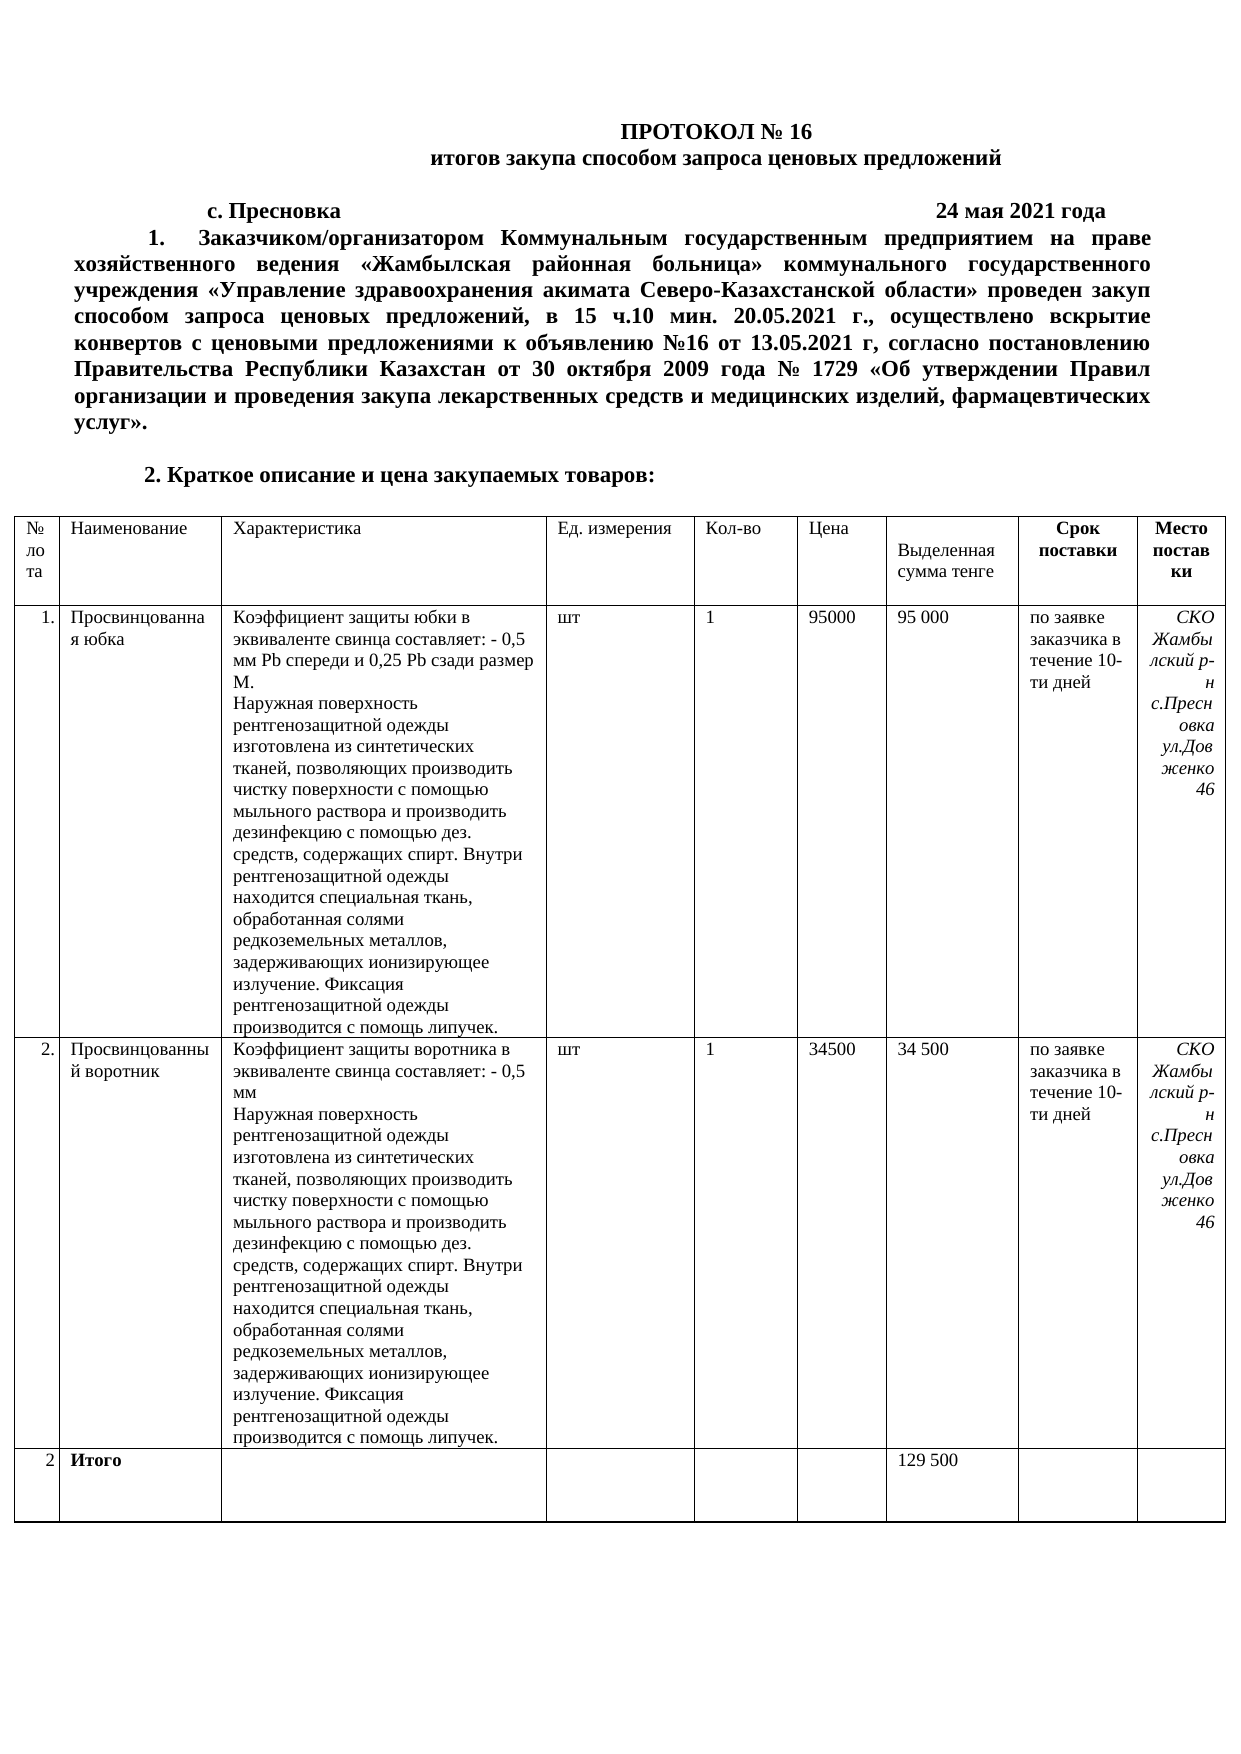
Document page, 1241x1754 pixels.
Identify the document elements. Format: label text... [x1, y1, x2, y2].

table_cell 1 [695, 1038, 797, 1448]
table_cell 129 500 [887, 1449, 1018, 1521]
table_cell 34500 [798, 1038, 886, 1448]
table_cell [15, 1038, 59, 1448]
table_header Срок поставки [1019, 517, 1137, 605]
table_cell [15, 606, 59, 1037]
table_header № лота [15, 517, 59, 605]
text итогов закупа способом запроса ценовых предложений [207, 144, 1152, 171]
table_cell 95000 [798, 606, 886, 1037]
table_cell Просвинцованный воротник [60, 1038, 221, 1448]
text с. Пресновка 24 мая 2021 года [207, 197, 1152, 223]
table_header Наименование [60, 517, 221, 605]
text 1. Заказчиком/организатором Коммунальным государственным предприятием на праве хозяйственного ведения «Жамбылская районная больница» коммунального государственного учреждения «Управление здравоохранения акимата Северо-Казахстанской области» проведен закуп способом запроса ценовых предложений, в 15 ч.10 мин. 20.05.2021 г., осуществлено вскрытие конвертов с ценовыми предложениями к объявлению №16 от 13.05.2021 г, согласно постановлению Правительства Республики Казахстан от 30 октября 2009 года № 1729 «Об утверждении Правил организации и проведения закупа лекарственных средств и медицинских изделий, фармацевтических услуг». [74, 223, 1152, 434]
table_header Ед. измерения [547, 517, 694, 605]
table_cell СКО Жамбылский р-н с.Пресновка ул.Довженко 46 [1138, 606, 1225, 1037]
table_header Место поставки [1138, 517, 1225, 605]
table_header Выделенная сумма тенге [887, 517, 1018, 605]
table_cell Коэффициент защиты воротника в эквиваленте свинца составляет: - 0,5 мм Наружная поверхность рентгенозащитной одежды изготовлена из синтетических тканей, позволяющих производить чистку поверхности с помощью мыльного раствора и производить дезинфекцию с помощью дез. средств, содержащих спирт. Внутри рентгенозащитной одежды находится специальная ткань, обработанная солями редкоземельных металлов, задерживающих ионизирующее излучение. Фиксация рентгенозащитной одежды производится с помощь липучек. [222, 1038, 546, 1448]
table_cell Просвинцованная юбка [60, 606, 221, 1037]
table_cell шт [547, 606, 694, 1037]
text ПРОТОКОЛ № 16 [207, 118, 1152, 144]
table_cell 2 [15, 1449, 59, 1521]
table_cell Итого [60, 1449, 221, 1521]
table_cell 1 [695, 606, 797, 1037]
table_cell Коэффициент защиты юбки в эквиваленте свинца составляет: - 0,5 мм Pb спереди и 0,25 Pb сзади размер M. Наружная поверхность рентгенозащитной одежды изготовлена из синтетических тканей, позволяющих производить чистку поверхности с помощью мыльного раствора и производить дезинфекцию с помощью дез. средств, содержащих спирт. Внутри рентгенозащитной одежды находится специальная ткань, обработанная солями редкоземельных металлов, задерживающих ионизирующее излучение. Фиксация рентгенозащитной одежды производится с помощь липучек. [222, 606, 546, 1037]
table_cell по заявке заказчика в течение 10-ти дней [1019, 606, 1137, 1037]
table_header Характеристика [222, 517, 546, 605]
table_cell [222, 1449, 546, 1521]
table_cell [798, 1449, 886, 1521]
table_cell по заявке заказчика в течение 10-ти дней [1019, 1038, 1137, 1448]
table_cell 34 500 [887, 1038, 1018, 1448]
table_cell [1019, 1449, 1137, 1521]
table_cell [1138, 1449, 1225, 1521]
table_cell 95 000 [887, 606, 1018, 1037]
table_header Цена [798, 517, 886, 605]
text 2. Краткое описание и цена закупаемых товаров: [29, 461, 1152, 487]
table_cell шт [547, 1038, 694, 1448]
table_cell [547, 1449, 694, 1521]
table_cell [695, 1449, 797, 1521]
table_cell СКО Жамбылский р-н с.Пресновка ул.Довженко 46 [1138, 1038, 1225, 1448]
table_header Кол-во [695, 517, 797, 605]
